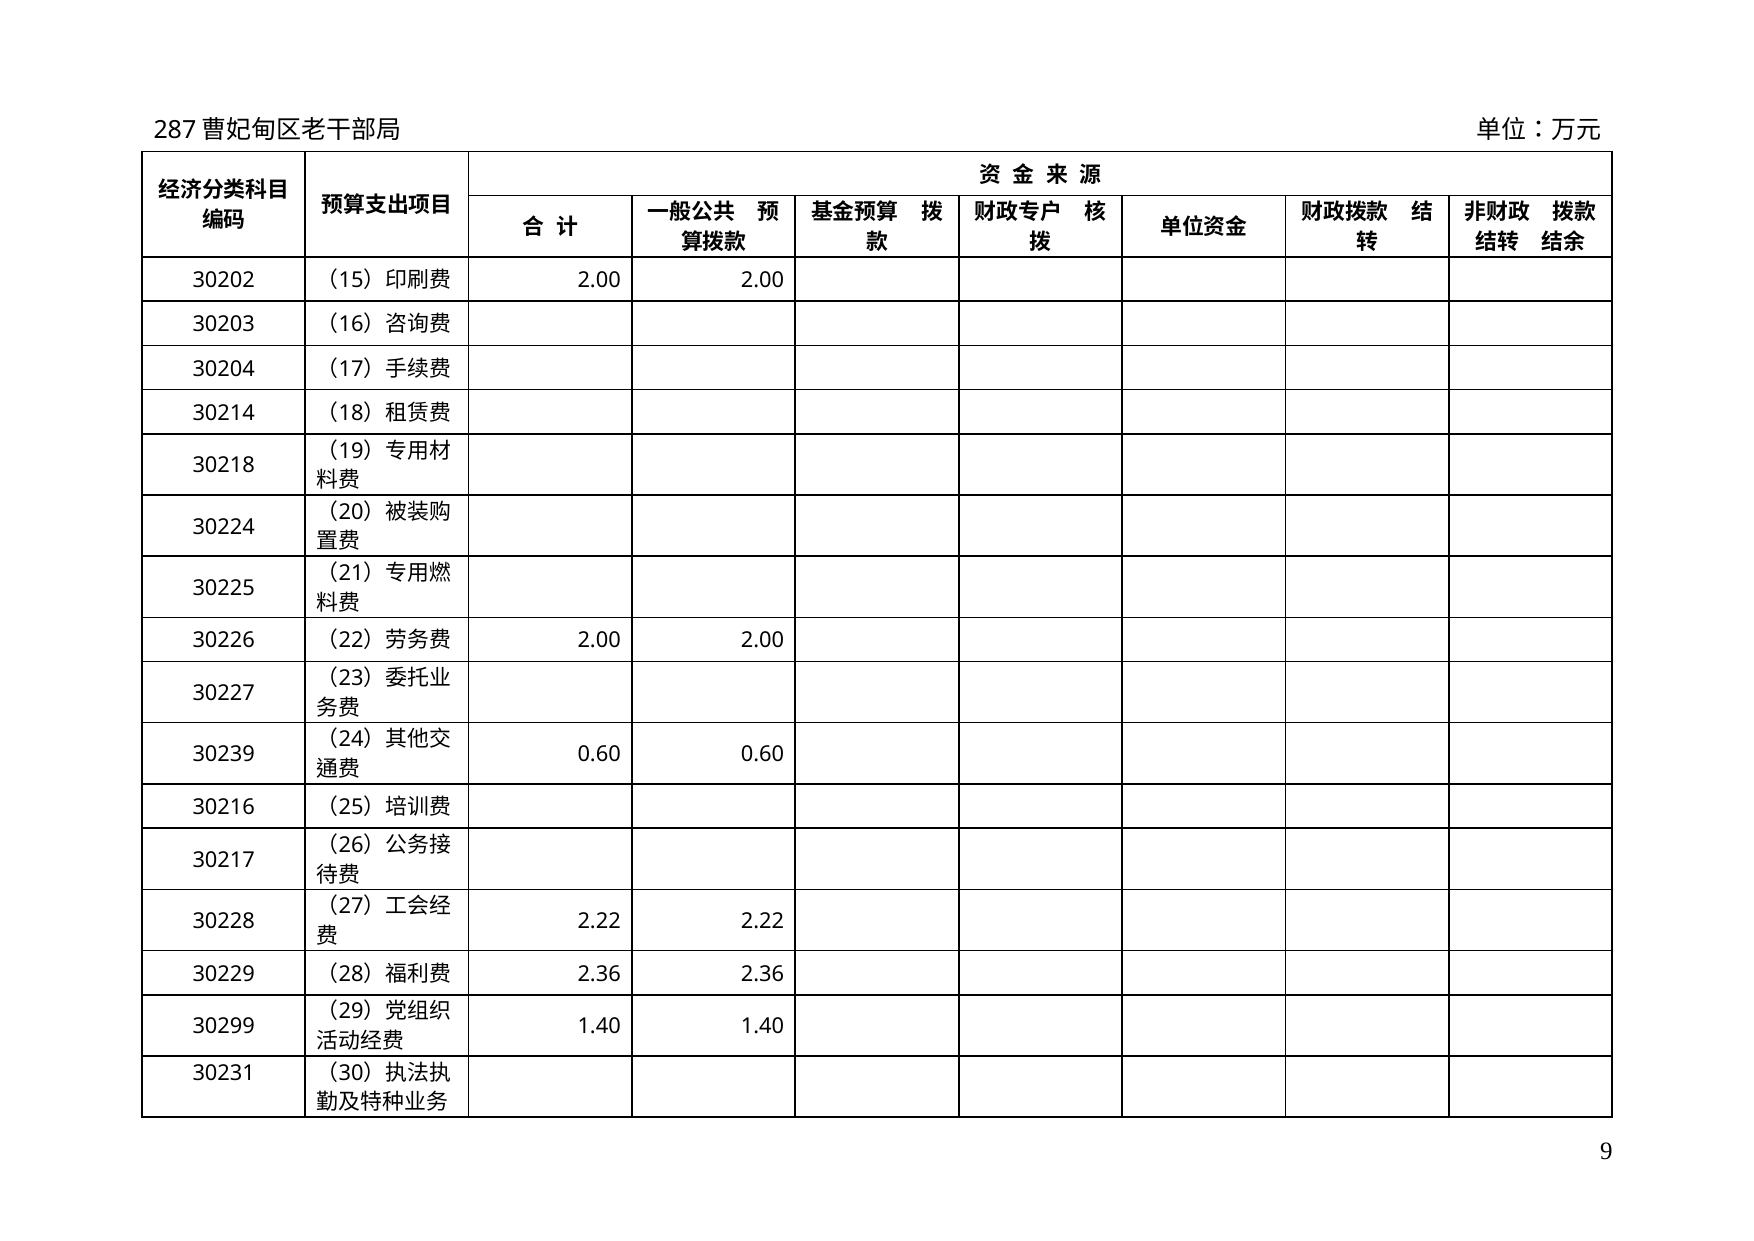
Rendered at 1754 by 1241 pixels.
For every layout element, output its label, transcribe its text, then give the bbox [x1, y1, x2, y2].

table_cell [1450, 996, 1611, 1055]
table_cell 30229 [143, 951, 304, 994]
table_cell [1123, 996, 1285, 1055]
table_cell [469, 302, 631, 344]
table_cell [1450, 785, 1611, 827]
table_cell 0.60 [469, 723, 631, 783]
table_cell （27）工会经费 [306, 890, 468, 949]
table_cell （16）咨询费 [306, 302, 468, 344]
table_cell 30218 [143, 435, 304, 494]
table_cell [1450, 390, 1611, 433]
table_cell 1.40 [633, 996, 794, 1055]
table_cell [1450, 662, 1611, 722]
table_cell 30227 [143, 662, 304, 722]
table_cell 2.00 [469, 258, 631, 300]
table_cell [1286, 1057, 1448, 1116]
table_cell [469, 390, 631, 433]
table_cell [1123, 951, 1285, 994]
table_cell [796, 258, 958, 300]
table_cell [1286, 662, 1448, 722]
table_cell [796, 996, 958, 1055]
table_cell [633, 829, 794, 888]
table_cell 30214 [143, 390, 304, 433]
table_cell [1286, 951, 1448, 994]
table_cell [796, 1057, 958, 1116]
table_cell [1450, 302, 1611, 344]
table_cell 2.22 [469, 890, 631, 949]
table_cell 财政拨款 结转 [1286, 196, 1448, 256]
table_cell 30204 [143, 346, 304, 389]
table_cell [796, 785, 958, 827]
table_cell 预算支出项目 [306, 152, 468, 256]
table_cell [1123, 723, 1285, 783]
table_cell [633, 302, 794, 344]
table_cell [469, 1057, 631, 1116]
table_cell [469, 829, 631, 888]
table_cell [1286, 302, 1448, 344]
table_cell 非财政 拨款结转 结余 [1450, 196, 1611, 256]
table_cell [1450, 557, 1611, 616]
table_cell （28）福利费 [306, 951, 468, 994]
table_cell [1450, 346, 1611, 389]
table_cell [1450, 496, 1611, 555]
table_cell [1450, 723, 1611, 783]
table_cell [960, 829, 1121, 888]
table_cell [1123, 890, 1285, 949]
table_cell [1123, 662, 1285, 722]
table_cell [1123, 557, 1285, 616]
table_cell [1450, 435, 1611, 494]
table_cell 30203 [143, 302, 304, 344]
table_cell [796, 496, 958, 555]
table_cell [1450, 951, 1611, 994]
table_cell [1286, 258, 1448, 300]
table_cell [469, 435, 631, 494]
table_cell [1450, 258, 1611, 300]
table_cell [1123, 435, 1285, 494]
table_cell [1286, 557, 1448, 616]
table_cell [1286, 890, 1448, 949]
table_cell （19）专用材料费 [306, 435, 468, 494]
table_cell [633, 785, 794, 827]
table_cell [1286, 496, 1448, 555]
table_cell [469, 557, 631, 616]
table_cell [960, 435, 1121, 494]
table_cell （21）专用燃料费 [306, 557, 468, 616]
table_cell [1123, 829, 1285, 888]
table_cell （26）公务接待费 [306, 829, 468, 888]
table_cell 资 金 来 源 [469, 152, 1611, 195]
table_cell 0.60 [633, 723, 794, 783]
table_cell [1450, 890, 1611, 949]
table_cell [796, 723, 958, 783]
table_cell [960, 1057, 1121, 1116]
table_cell [960, 258, 1121, 300]
table_cell 基金预算 拨款 [796, 196, 958, 256]
table_cell [469, 496, 631, 555]
table_cell 财政专户 核拨 [960, 196, 1121, 256]
table_header 单位：万元 [469, 108, 1611, 151]
table_cell [1123, 496, 1285, 555]
table_cell [960, 390, 1121, 433]
table_cell [960, 557, 1121, 616]
table_cell [960, 785, 1121, 827]
table_cell 30239 [143, 723, 304, 783]
table_cell 2.36 [633, 951, 794, 994]
table_cell 30217 [143, 829, 304, 888]
table_cell [1286, 346, 1448, 389]
table_cell 30226 [143, 618, 304, 661]
table_cell [1123, 390, 1285, 433]
table_cell [1286, 996, 1448, 1055]
table_cell [1123, 346, 1285, 389]
table_cell [796, 662, 958, 722]
table_cell [633, 496, 794, 555]
table_cell [1123, 785, 1285, 827]
table_cell 2.00 [633, 258, 794, 300]
table_cell [796, 390, 958, 433]
table_cell [1123, 618, 1285, 661]
table_cell [1123, 258, 1285, 300]
table_cell [796, 829, 958, 888]
table_cell [960, 346, 1121, 389]
table_cell （25）培训费 [306, 785, 468, 827]
table_cell [1286, 435, 1448, 494]
table_cell 30228 [143, 890, 304, 949]
table_cell （18）租赁费 [306, 390, 468, 433]
table_header 287曹妃甸区老干部局 [143, 108, 468, 151]
table_cell [796, 435, 958, 494]
table_cell 经济分类科目编码 [143, 152, 304, 256]
table_cell [633, 435, 794, 494]
table_cell （23）委托业务费 [306, 662, 468, 722]
table_cell （24）其他交通费 [306, 723, 468, 783]
table_cell [1450, 1057, 1611, 1116]
table_cell 30299 [143, 996, 304, 1055]
table_cell [469, 346, 631, 389]
table_cell 2.36 [469, 951, 631, 994]
table_cell [1286, 618, 1448, 661]
table_cell 单位资金 [1123, 196, 1285, 256]
table_cell [1286, 829, 1448, 888]
table_cell （30）执法执勤及特种业务车辆运行费 [306, 1057, 468, 1116]
table_cell [1450, 618, 1611, 661]
table_cell 1.40 [469, 996, 631, 1055]
table_cell [796, 302, 958, 344]
table_cell 30225 [143, 557, 304, 616]
table_cell 2.00 [469, 618, 631, 661]
table_cell [1123, 1057, 1285, 1116]
table_cell [1286, 723, 1448, 783]
table_cell [796, 951, 958, 994]
table_cell [796, 346, 958, 389]
table_cell 30202 [143, 258, 304, 300]
table_cell （22）劳务费 [306, 618, 468, 661]
table_cell [960, 496, 1121, 555]
table_cell [960, 302, 1121, 344]
table_cell （20）被装购置费 [306, 496, 468, 555]
table_cell [796, 890, 958, 949]
table_cell 30216 [143, 785, 304, 827]
table_cell [633, 346, 794, 389]
table_cell 30231 [143, 1057, 304, 1116]
table_cell [469, 662, 631, 722]
table_cell [1286, 390, 1448, 433]
table_cell [633, 390, 794, 433]
table_cell 2.22 [633, 890, 794, 949]
table_cell [960, 662, 1121, 722]
table_cell [796, 618, 958, 661]
table_cell [796, 557, 958, 616]
table_cell 30224 [143, 496, 304, 555]
table_cell （29）党组织活动经费 [306, 996, 468, 1055]
table_cell [960, 996, 1121, 1055]
table_cell [469, 785, 631, 827]
table_cell [960, 723, 1121, 783]
table_cell [960, 618, 1121, 661]
table_cell [1450, 829, 1611, 888]
table_cell [633, 1057, 794, 1116]
table_cell （17）手续费 [306, 346, 468, 389]
table_cell 合 计 [469, 196, 631, 256]
table_cell [1123, 302, 1285, 344]
table_cell 2.00 [633, 618, 794, 661]
table_cell （15）印刷费 [306, 258, 468, 300]
table_cell [960, 951, 1121, 994]
table_cell 一般公共 预算拨款 [633, 196, 794, 256]
table_cell [633, 662, 794, 722]
table_cell [1286, 785, 1448, 827]
table_cell [633, 557, 794, 616]
table_cell [960, 890, 1121, 949]
